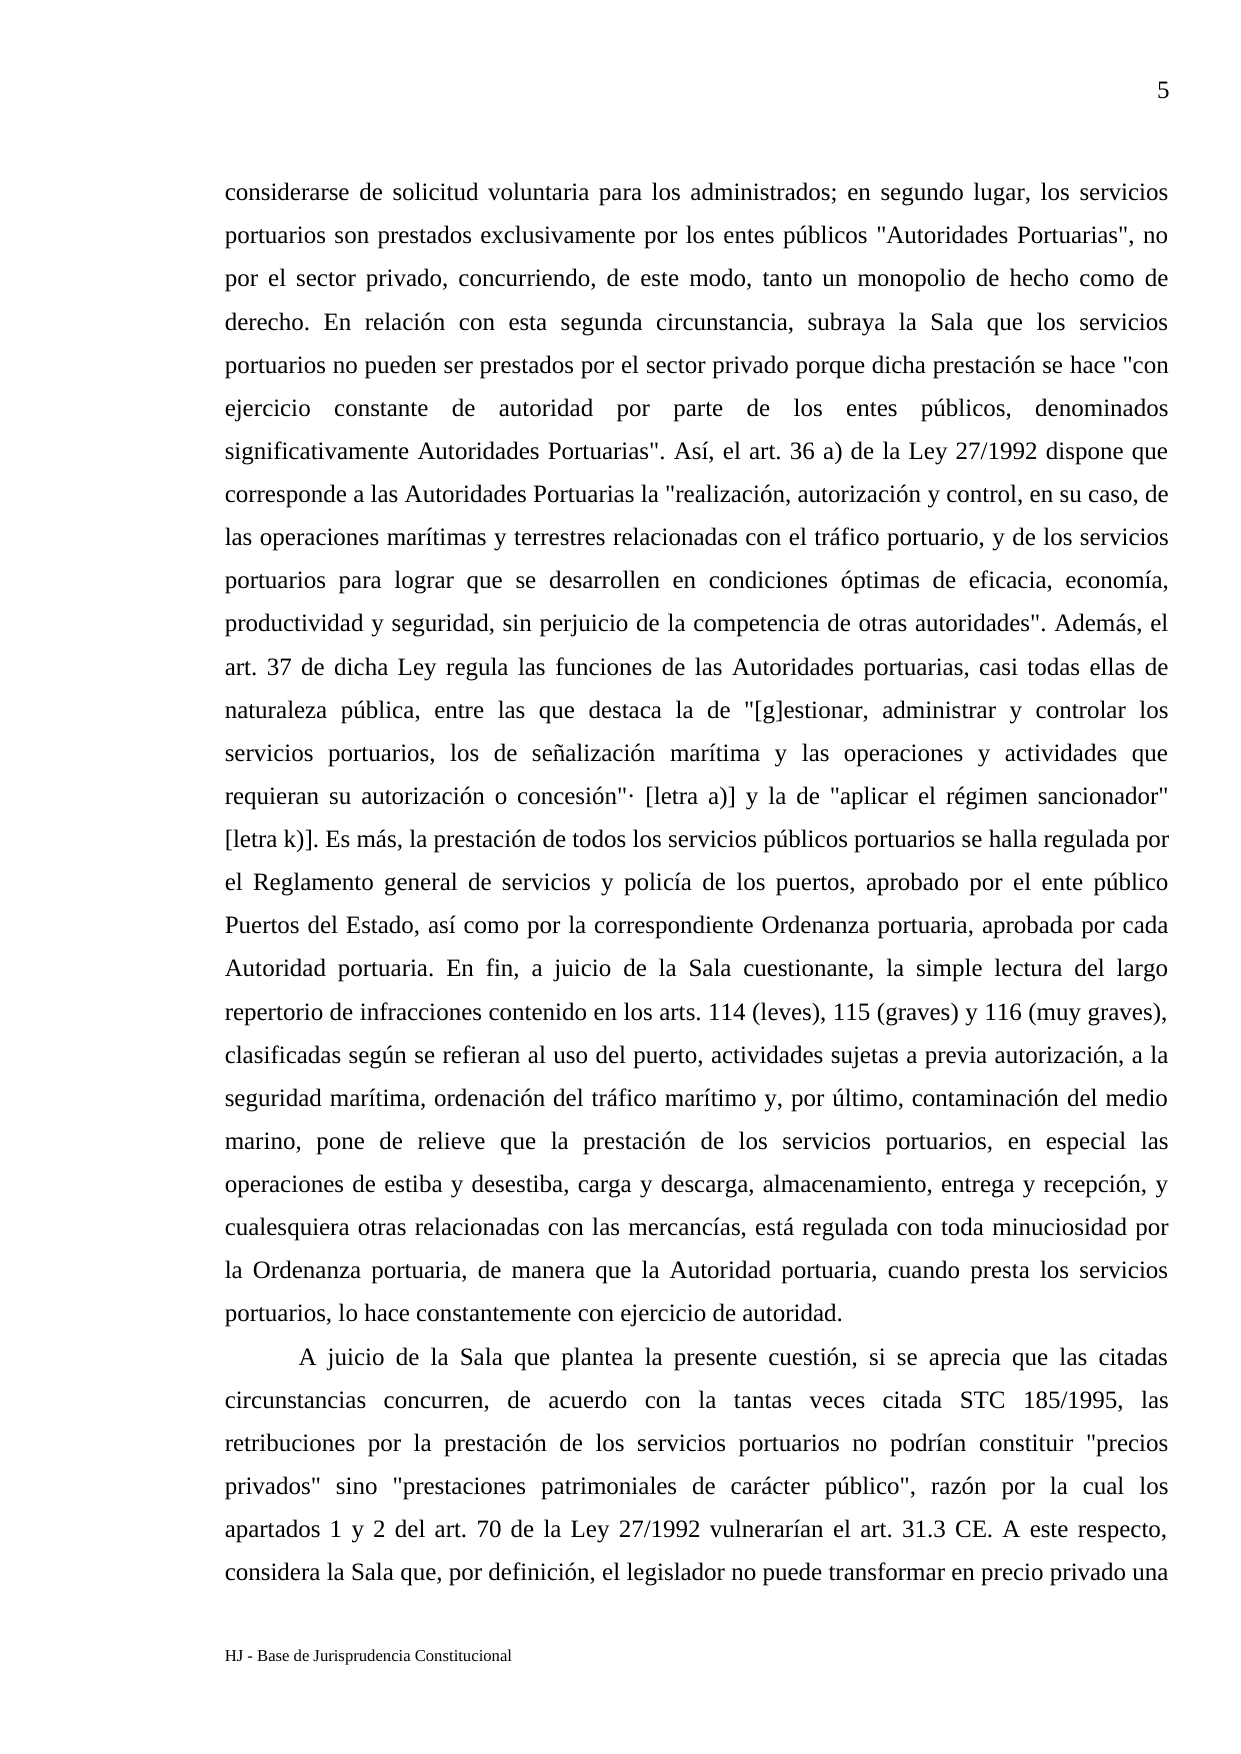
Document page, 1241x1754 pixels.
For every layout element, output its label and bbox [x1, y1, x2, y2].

text [224, 1342, 1169, 1586]
text [224, 177, 1169, 1327]
